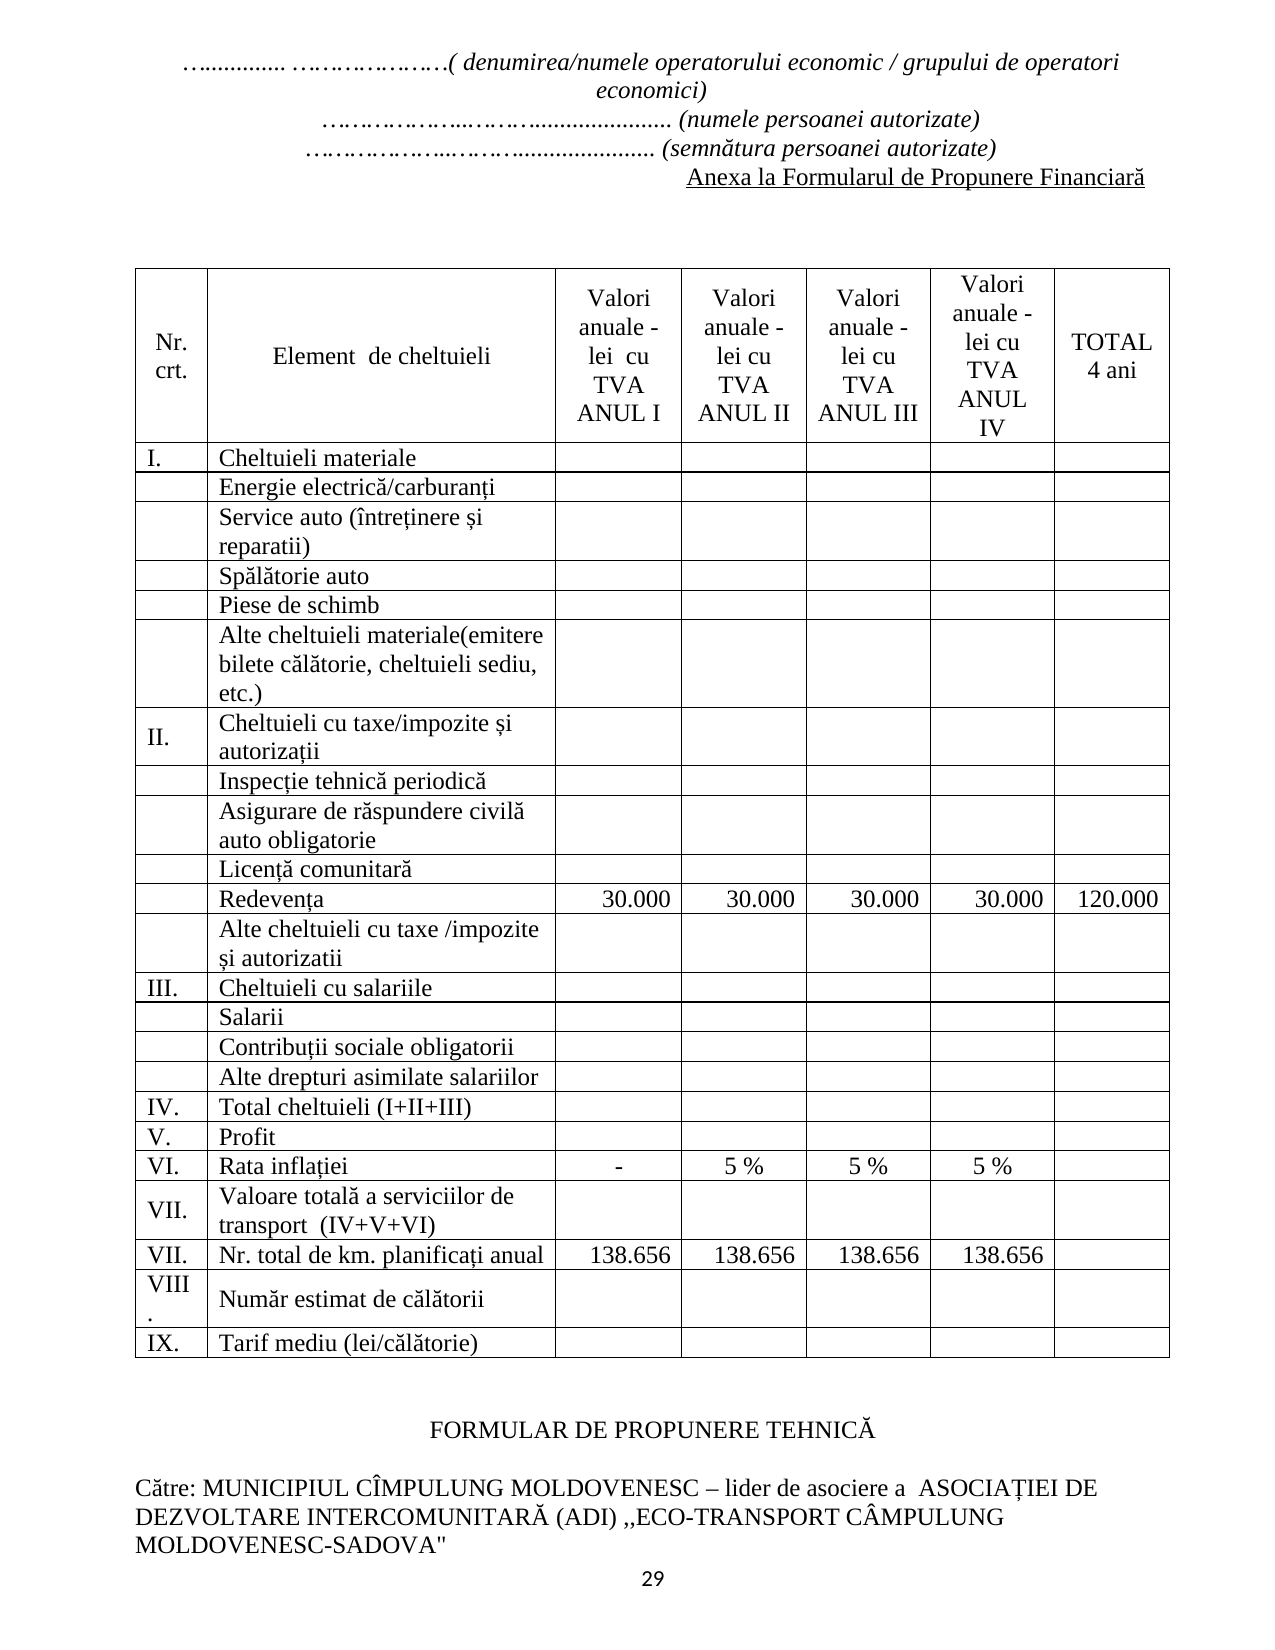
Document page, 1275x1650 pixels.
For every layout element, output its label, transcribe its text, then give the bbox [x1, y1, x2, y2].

table_cell [682, 1062, 806, 1091]
table_cell [807, 796, 930, 853]
table_cell [1055, 1092, 1169, 1121]
table_cell 138.656 [931, 1240, 1054, 1268]
table_cell [556, 973, 681, 1001]
table_cell [682, 796, 806, 853]
table_cell [807, 1062, 930, 1091]
table_cell [931, 1122, 1054, 1150]
table_cell [1055, 1003, 1169, 1031]
table_cell - [556, 1151, 681, 1180]
table_cell IX. [136, 1328, 207, 1357]
table_cell [556, 1003, 681, 1031]
table_cell Contribuții sociale obligatorii [208, 1032, 555, 1061]
table_cell [807, 1328, 930, 1357]
table_cell [682, 620, 806, 707]
table_cell Salarii [208, 1003, 555, 1031]
table_cell [807, 502, 930, 560]
table_cell [1055, 1181, 1169, 1239]
table_cell 138.656 [556, 1240, 681, 1268]
table_cell [1055, 502, 1169, 560]
table_cell Număr estimat de călătorii [208, 1270, 555, 1327]
table_cell [682, 473, 806, 501]
table_cell [556, 914, 681, 972]
table_cell [682, 1003, 806, 1031]
table_cell [931, 473, 1054, 501]
table_cell [682, 443, 806, 471]
table_cell [682, 1181, 806, 1239]
table_cell 30.000 [807, 884, 930, 913]
table_cell [682, 1270, 806, 1327]
table_cell [1055, 620, 1169, 707]
table_header Valori anuale - lei cu TVA ANUL III [807, 269, 930, 442]
table_cell [556, 473, 681, 501]
table_cell [807, 1270, 930, 1327]
table_cell Valoare totală a serviciilor de transport (IV+V+VI) [208, 1181, 555, 1239]
table_cell [556, 796, 681, 853]
table_cell VIII. [136, 1270, 207, 1327]
table_cell I. [136, 443, 207, 471]
table_header Nr. crt. [136, 269, 207, 442]
table_cell [556, 1270, 681, 1327]
table_cell [556, 1092, 681, 1121]
table_cell [136, 620, 207, 707]
table_cell [931, 914, 1054, 972]
table_cell II. [136, 708, 207, 765]
table_cell Tarif mediu (lei/călătorie) [208, 1328, 555, 1357]
table_cell [931, 855, 1054, 883]
table_cell [931, 1062, 1054, 1091]
table_cell [931, 796, 1054, 853]
table_cell [136, 502, 207, 560]
table_cell [807, 1122, 930, 1150]
table_cell [1055, 855, 1169, 883]
table_cell [931, 1181, 1054, 1239]
table_cell Alte cheltuieli materiale(emitere bilete călătorie, cheltuieli sediu, etc.) [208, 620, 555, 707]
text Către: MUNICIPIUL CÎMPULUNG MOLDOVENESC – lider de asociere a ASOCIAȚIEI DE DEZVOLTARE INTERCOMUNITARĂ (ADI) ,,ECO-TRANSPORT CÂMPULUNG MOLDOVENESC-SADOVA" [135, 1473, 1170, 1559]
table_cell [807, 620, 930, 707]
table_header Element de cheltuieli [208, 269, 555, 442]
table_cell [556, 443, 681, 471]
table_cell [682, 1122, 806, 1150]
table_cell [136, 855, 207, 883]
table_cell [556, 1122, 681, 1150]
table_cell [931, 708, 1054, 765]
table_cell [682, 561, 806, 589]
table_cell Piese de schimb [208, 591, 555, 619]
table_cell [682, 973, 806, 1001]
table_cell Cheltuieli cu salariile [208, 973, 555, 1001]
table_cell IV. [136, 1092, 207, 1121]
table_cell 5 % [682, 1151, 806, 1180]
table_cell Licență comunitară [208, 855, 555, 883]
table_cell [556, 855, 681, 883]
table_cell [931, 1032, 1054, 1061]
table_cell [682, 502, 806, 560]
table_cell [807, 443, 930, 471]
table_cell [931, 620, 1054, 707]
table_cell [931, 766, 1054, 795]
table_cell [136, 796, 207, 853]
table_cell [931, 1003, 1054, 1031]
table_cell [931, 502, 1054, 560]
table_cell [931, 443, 1054, 471]
table_cell [1055, 1328, 1169, 1357]
table_cell 138.656 [682, 1240, 806, 1268]
table_cell 30.000 [556, 884, 681, 913]
table_cell [807, 1032, 930, 1061]
table_cell [807, 561, 930, 589]
table_cell [931, 1270, 1054, 1327]
table_cell [136, 766, 207, 795]
table_cell [556, 1062, 681, 1091]
table_cell Alte drepturi asimilate salariilor [208, 1062, 555, 1091]
table_cell [1055, 591, 1169, 619]
table_cell [1055, 473, 1169, 501]
table_cell Total cheltuieli (I+II+III) [208, 1092, 555, 1121]
table_cell 30.000 [682, 884, 806, 913]
table_cell V. [136, 1122, 207, 1150]
table_cell [682, 914, 806, 972]
table_cell Inspecție tehnică periodică [208, 766, 555, 795]
table_cell Energie electrică/carburanți [208, 473, 555, 501]
table_cell [136, 591, 207, 619]
table_cell [1055, 914, 1169, 972]
table_cell III. [136, 973, 207, 1001]
table_cell [931, 1328, 1054, 1357]
table_cell [682, 708, 806, 765]
table_cell VII. [136, 1240, 207, 1268]
text ………………..………...................... (numele persoanei autorizate) [135, 104, 1170, 133]
table_cell [807, 1092, 930, 1121]
table_cell [682, 591, 806, 619]
table_cell 5 % [931, 1151, 1054, 1180]
table_cell [556, 591, 681, 619]
table_cell [136, 561, 207, 589]
table_header Valori anuale - lei cu TVA ANUL IV [931, 269, 1054, 442]
table_cell [1055, 1032, 1169, 1061]
table_cell [807, 1003, 930, 1031]
table_header Valori anuale - lei cu TVA ANUL I [556, 269, 681, 442]
table_cell Cheltuieli cu taxe/impozite și autorizații [208, 708, 555, 765]
table_cell [807, 914, 930, 972]
table_cell Alte cheltuieli cu taxe /impozite și autorizatii [208, 914, 555, 972]
table_cell [682, 1032, 806, 1061]
table_cell [1055, 796, 1169, 853]
table_cell [931, 591, 1054, 619]
table_cell [556, 502, 681, 560]
table_cell [1055, 1062, 1169, 1091]
table_cell [931, 973, 1054, 1001]
text Anexa la Formularul de Propunere Financiară [135, 162, 1145, 191]
table_cell [136, 1062, 207, 1091]
table_cell [556, 1328, 681, 1357]
table_cell VI. [136, 1151, 207, 1180]
text …............. …………………( denumirea/numele operatorului economic / grupului de operatori economici) [135, 47, 1170, 104]
table_cell [1055, 766, 1169, 795]
table_cell [807, 973, 930, 1001]
table_cell 120.000 [1055, 884, 1169, 913]
table_cell [1055, 973, 1169, 1001]
table_cell [931, 1092, 1054, 1121]
table_cell Rata inflației [208, 1151, 555, 1180]
table_cell [556, 766, 681, 795]
table_cell Profit [208, 1122, 555, 1150]
table_cell Service auto (întreținere și reparatii) [208, 502, 555, 560]
table_cell [682, 1328, 806, 1357]
table_cell [1055, 1122, 1169, 1150]
table_cell [136, 1003, 207, 1031]
text ………………..………...................... (semnătura persoanei autorizate) [135, 133, 1170, 162]
table_cell Redevența [208, 884, 555, 913]
table_cell [556, 1181, 681, 1239]
table_cell VII. [136, 1181, 207, 1239]
table_cell [682, 1092, 806, 1121]
table_cell [556, 561, 681, 589]
table_cell [136, 884, 207, 913]
table_cell [556, 1032, 681, 1061]
table_cell [1055, 1240, 1169, 1268]
table_cell [556, 708, 681, 765]
text FORMULAR DE PROPUNERE TEHNICĂ [135, 1415, 1170, 1444]
table_cell [807, 1181, 930, 1239]
table_cell 5 % [807, 1151, 930, 1180]
table_cell [556, 620, 681, 707]
table_header TOTAL 4 ani [1055, 269, 1169, 442]
table_cell Asigurare de răspundere civilă auto obligatorie [208, 796, 555, 853]
table_cell Spălătorie auto [208, 561, 555, 589]
table_cell Nr. total de km. planificați anual [208, 1240, 555, 1268]
table_cell [807, 766, 930, 795]
table_cell [1055, 1151, 1169, 1180]
table_header Valori anuale - lei cu TVA ANUL II [682, 269, 806, 442]
table_cell [1055, 708, 1169, 765]
table_cell [1055, 443, 1169, 471]
table_cell [136, 914, 207, 972]
table_cell [682, 855, 806, 883]
table_cell [136, 473, 207, 501]
table_cell [136, 1032, 207, 1061]
table_cell 30.000 [931, 884, 1054, 913]
table_cell 138.656 [807, 1240, 930, 1268]
table_cell [682, 766, 806, 795]
table_cell [1055, 1270, 1169, 1327]
table_cell [931, 561, 1054, 589]
table_cell [807, 591, 930, 619]
table_cell [807, 473, 930, 501]
table_cell [1055, 561, 1169, 589]
table_cell Cheltuieli materiale [208, 443, 555, 471]
table_cell [807, 708, 930, 765]
table_cell [807, 855, 930, 883]
